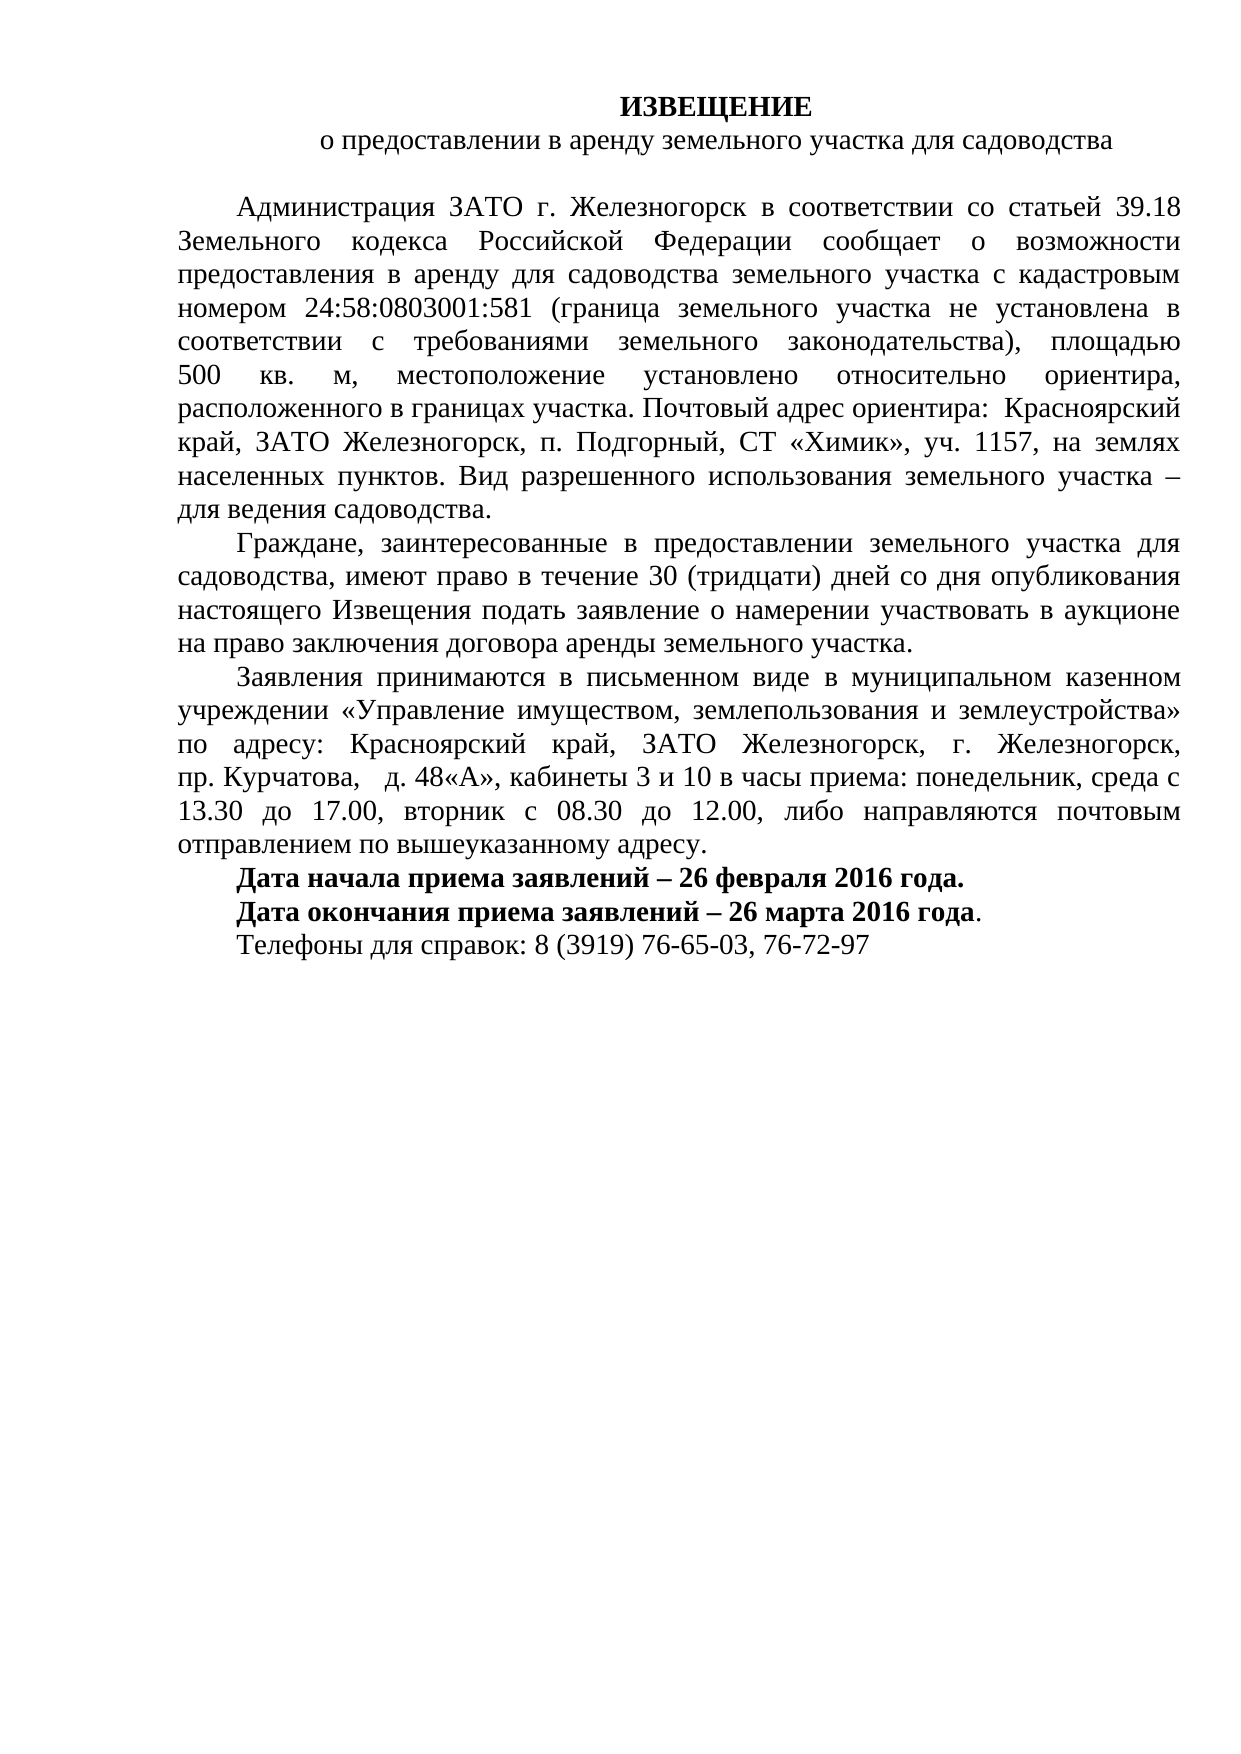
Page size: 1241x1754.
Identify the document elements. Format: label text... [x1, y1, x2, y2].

text Дата начала приема заявлений – 26 февраля 2016 года. [177, 860, 1181, 894]
text Дата окончания приема заявлений – 26 марта 2016 года. [177, 894, 1181, 927]
text о предоставлении в аренду земельного участка для садоводства [177, 122, 1181, 156]
text Заявления принимаются в письменном виде в муниципальном казенном учреждении «Управление имуществом, землепользования и землеустройства» по адресу: Красноярский край, ЗАТО Железногорск, г. Железногорск, пр. Курчатова, д. 48«А», кабинеты 3 и 10 в часы приема: понедельник, среда с 13.30 до 17.00, вторник с 08.30 до 12.00, либо направляются почтовым отправлением по вышеуказанному адресу. [177, 659, 1181, 860]
text ИЗВЕЩЕНИЕ [177, 89, 1181, 122]
text Граждане, заинтересованные в предоставлении земельного участка для садоводства, имеют право в течение 30 (тридцати) дней со дня опубликования настоящего Извещения подать заявление о намерении участвовать в аукционе на право заключения договора аренды земельного участка. [177, 525, 1181, 659]
text Администрация ЗАТО г. Железногорск в соответствии со статьей 39.18 Земельного кодекса Российской Федерации сообщает о возможности предоставления в аренду для садоводства земельного участка с кадастровым номером 24:58:0803001:581 (граница земельного участка не установлена в соответствии с требованиями земельного законодательства), площадью 500 кв. м, местоположение установлено относительно ориентира, расположенного в границах участка. Почтовый адрес ориентира: Красноярский край, ЗАТО Железногорск, п. Подгорный, СТ «Химик», уч. 1157, на землях населенных пунктов. Вид разрешенного использования земельного участка – для ведения садоводства. [177, 189, 1181, 525]
text Телефоны для справок: 8 (3919) 76-65-03, 76-72-97 [177, 927, 1181, 961]
